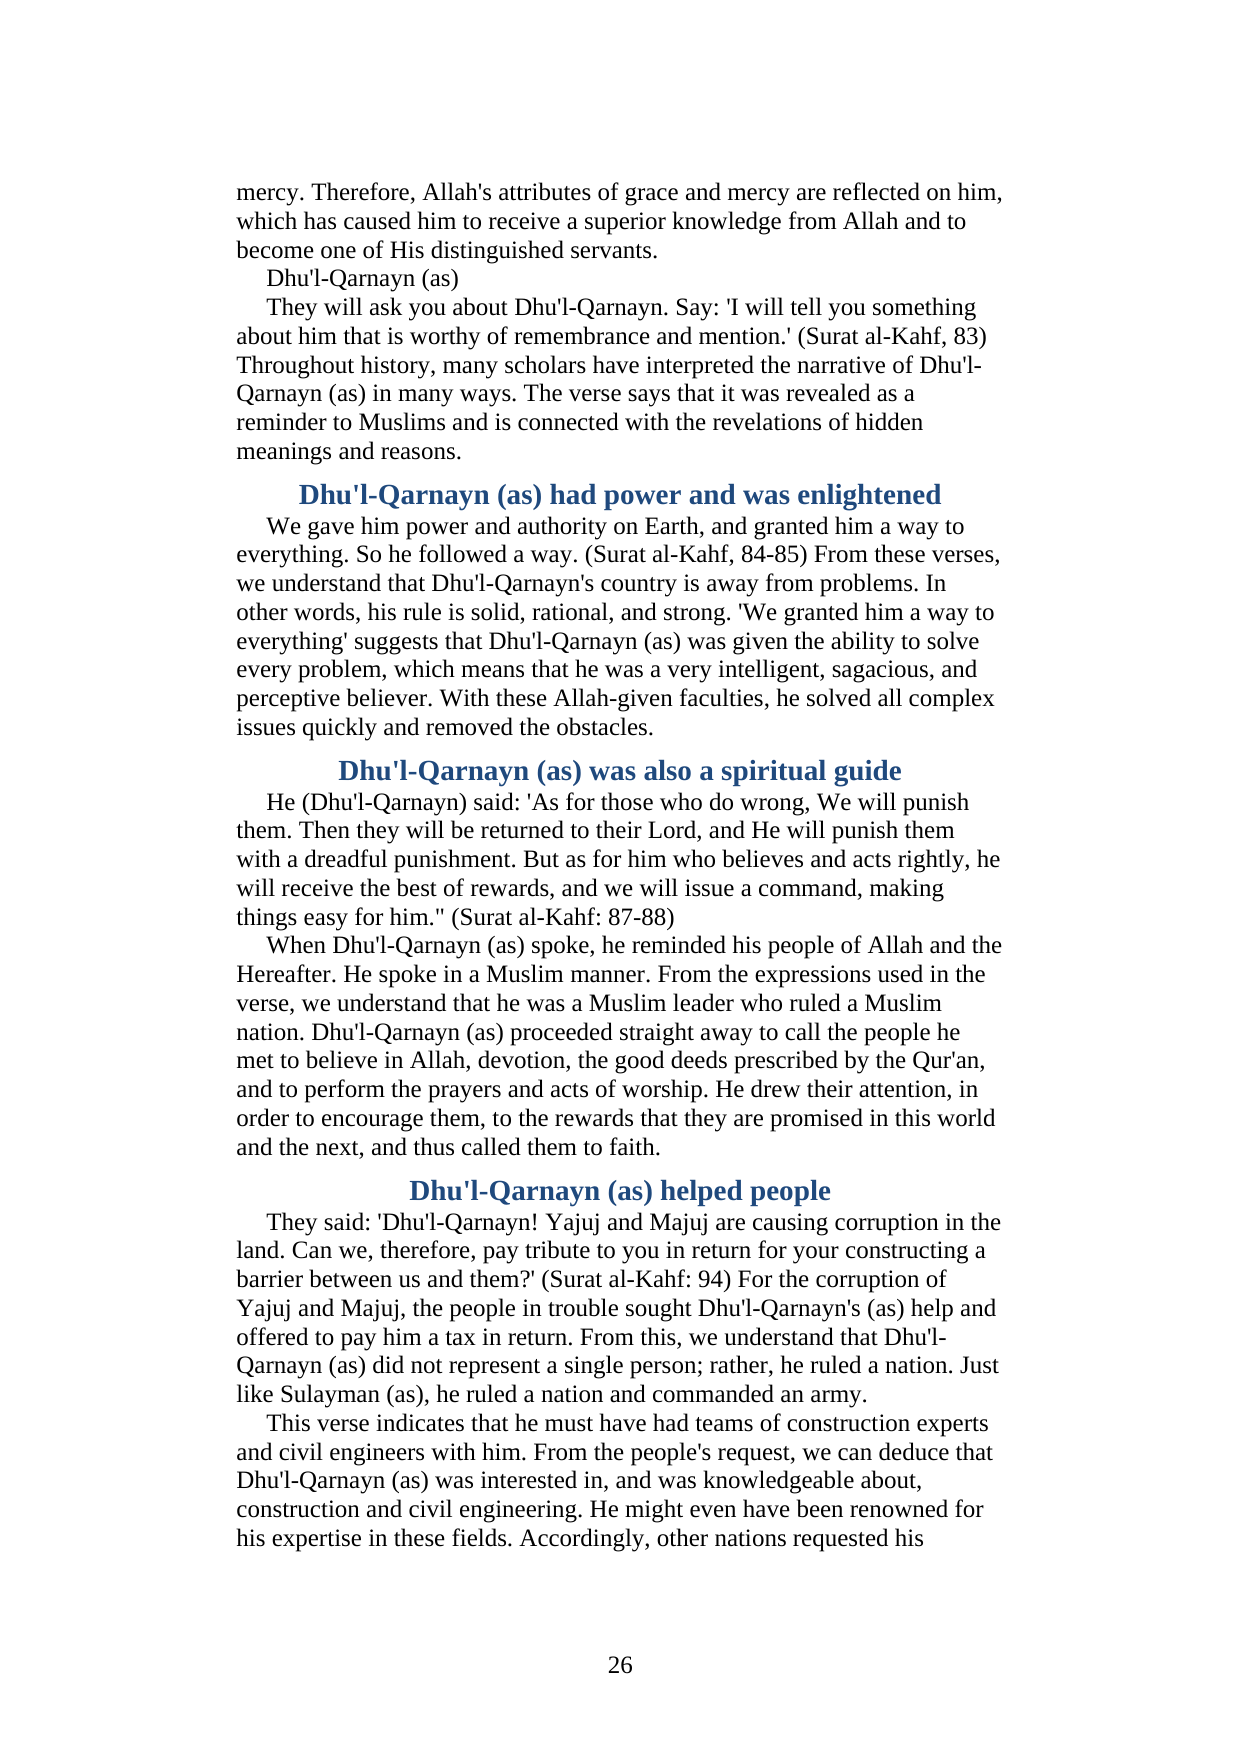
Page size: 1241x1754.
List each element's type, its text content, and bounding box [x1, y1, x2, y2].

text They said: 'Dhu'l-Qarnayn! Yajuj and Majuj are causing corruption in the land. Can we, therefore, pay tribute to you in return for your constructing a barrier between us and them?' (Surat al-Kahf: 94) For the corruption of Yajuj and Majuj, the people in trouble sought Dhu'l-Qarnayn's (as) help and offered to pay him a tax in return. From this, we understand that Dhu'l-Qarnayn (as) did not represent a single person; rather, he ruled a nation. Just like Sulayman (as), he ruled a nation and commanded an army. [236, 1207, 1004, 1408]
text We gave him power and authority on Earth, and granted him a way to everything. So he followed a way. (Surat al-Kahf, 84-85) From these verses, we understand that Dhu'l-Qarnayn's country is away from problems. In other words, his rule is solid, rational, and strong. 'We granted him a way to everything' suggests that Dhu'l-Qarnayn (as) was given the ability to solve every problem, which means that he was a very intelligent, sagacious, and perceptive believer. With these Allah-given faculties, he solved all complex issues quickly and removed the obstacles. [236, 511, 1004, 741]
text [236, 1408, 1004, 1552]
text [236, 177, 1004, 263]
subtitle Dhu'l-Qarnayn (as) had power and was enlightened [236, 477, 1004, 511]
text When Dhu'l-Qarnayn (as) spoke, he reminded his people of Allah and the Hereafter. He spoke in a Muslim manner. From the expressions used in the verse, we understand that he was a Muslim leader who ruled a Muslim nation. Dhu'l-Qarnayn (as) proceeded straight away to call the people he met to believe in Allah, devotion, the good deeds prescribed by the Qur'an, and to perform the prayers and acts of worship. He drew their attention, in order to encourage them, to the rewards that they are promised in this world and the next, and thus called them to faith. [236, 931, 1004, 1161]
subtitle Dhu'l-Qarnayn (as) helped people [236, 1173, 1004, 1207]
subtitle Dhu'l-Qarnayn (as) was also a spiritual guide [236, 753, 1004, 787]
text Dhu'l-Qarnayn (as) [236, 263, 1004, 292]
text They will ask you about Dhu'l-Qarnayn. Say: 'I will tell you something about him that is worthy of remembrance and mention.' (Surat al-Kahf, 83) Throughout history, many scholars have interpreted the narrative of Dhu'l-Qarnayn (as) in many ways. The verse says that it was revealed as a reminder to Muslims and is connected with the revelations of hidden meanings and reasons. [236, 292, 1004, 465]
text He (Dhu'l-Qarnayn) said: 'As for those who do wrong, We will punish them. Then they will be returned to their Lord, and He will punish them with a dreadful punishment. But as for him who believes and acts rightly, he will receive the best of rewards, and we will issue a command, making things easy for him." (Surat al-Kahf: 87-88) [236, 787, 1004, 931]
